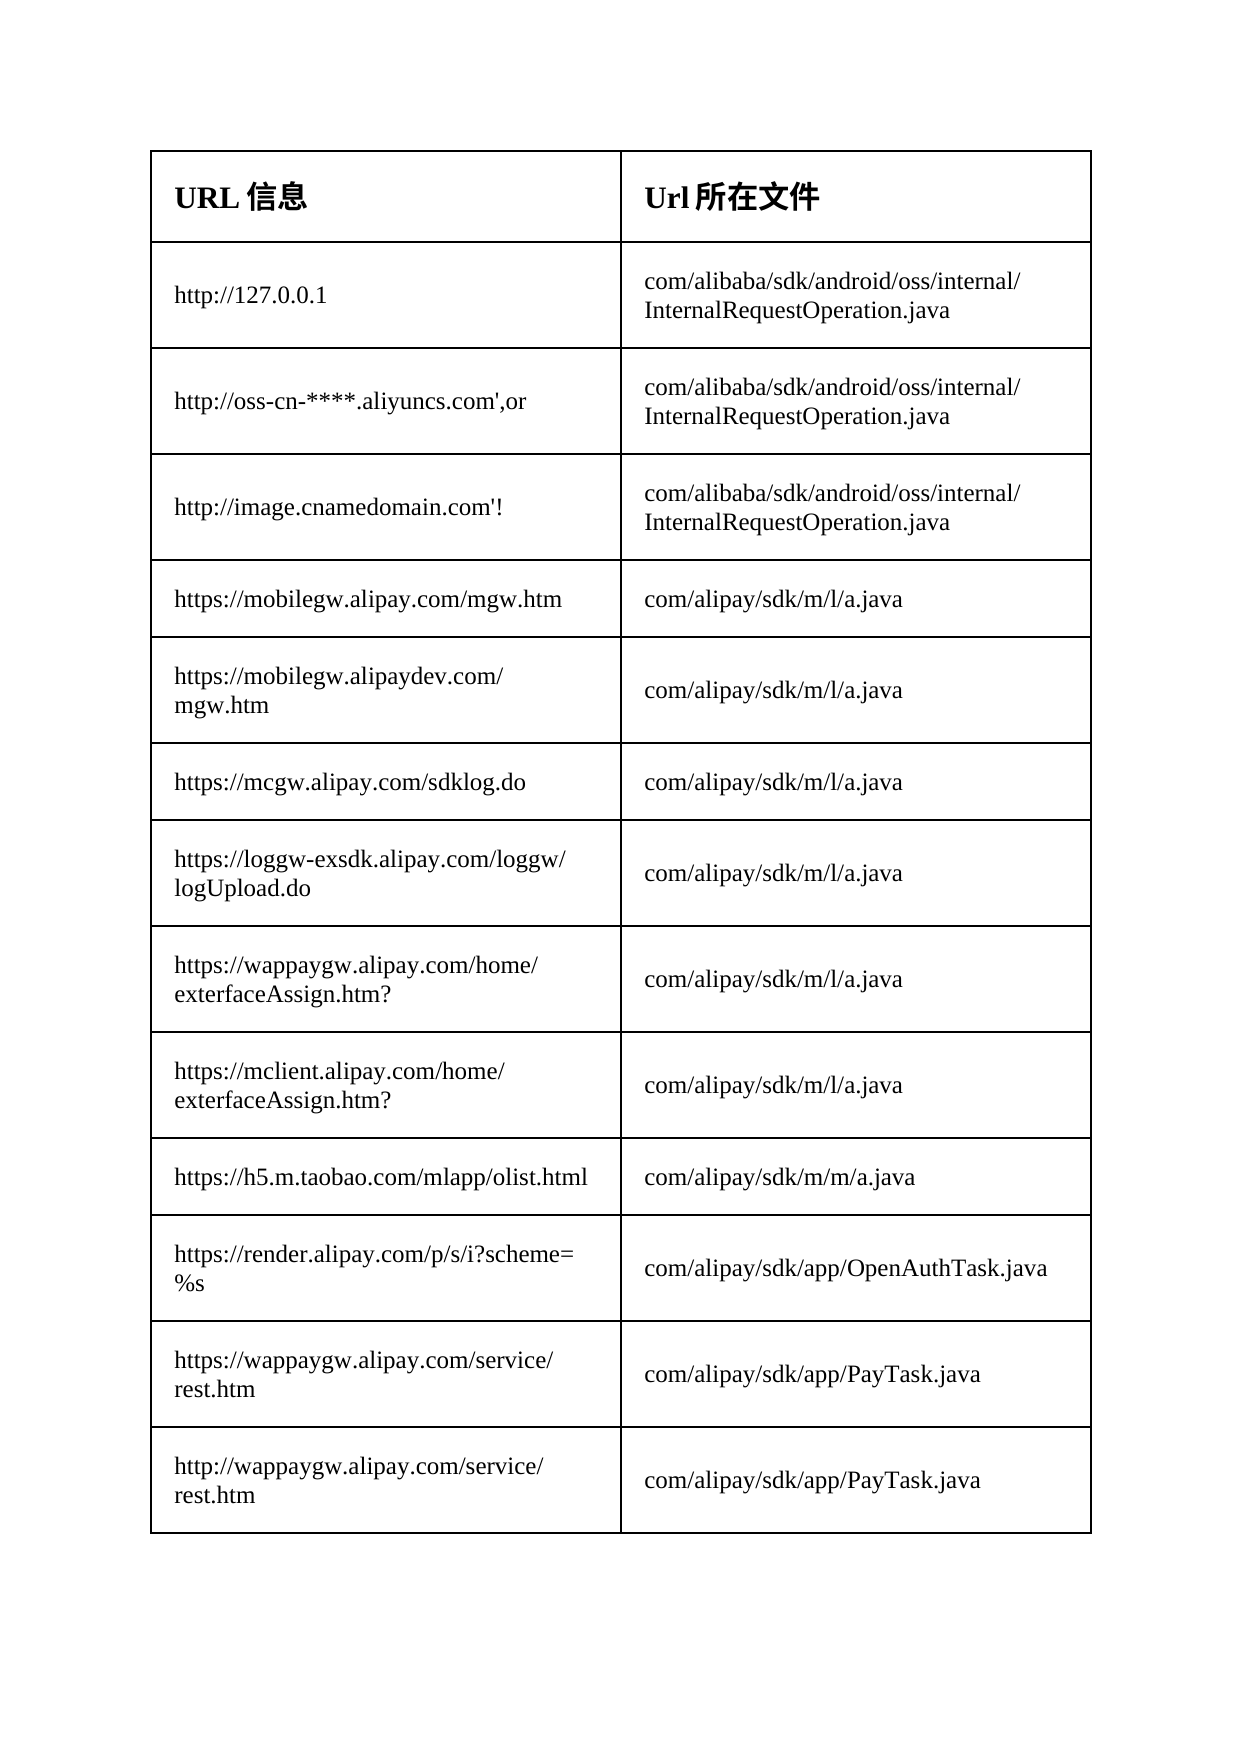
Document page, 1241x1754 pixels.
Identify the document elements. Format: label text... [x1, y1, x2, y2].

table_cell com/alipay/sdk/app/OpenAuthTask.java [622, 1216, 1090, 1320]
table_cell https://mclient.alipay.com/home/exterfaceAssign.htm? [152, 1033, 620, 1137]
table_cell https://mobilegw.alipay.com/mgw.htm [152, 561, 620, 636]
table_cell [622, 243, 1090, 347]
table_cell http://image.cnamedomain.com'! [152, 455, 620, 559]
table_cell http://oss-cn-****.aliyuncs.com',or [152, 349, 620, 453]
table_cell com/alipay/sdk/m/l/a.java [622, 1033, 1090, 1137]
table_cell https://mobilegw.alipaydev.com/mgw.htm [152, 638, 620, 742]
table_cell https://wappaygw.alipay.com/service/rest.htm [152, 1322, 620, 1426]
table_cell com/alipay/sdk/app/PayTask.java [622, 1428, 1090, 1532]
table_cell https://mcgw.alipay.com/sdklog.do [152, 744, 620, 819]
table_cell com/alipay/sdk/m/l/a.java [622, 821, 1090, 925]
table_cell com/alipay/sdk/m/m/a.java [622, 1139, 1090, 1214]
table_cell https://loggw-exsdk.alipay.com/loggw/logUpload.do [152, 821, 620, 925]
table_cell https://wappaygw.alipay.com/home/exterfaceAssign.htm? [152, 927, 620, 1031]
table_cell com/alipay/sdk/m/l/a.java [622, 638, 1090, 742]
table_cell https://h5.m.taobao.com/mlapp/olist.html [152, 1139, 620, 1214]
table_cell com/alipay/sdk/m/l/a.java [622, 561, 1090, 636]
table_cell com/alipay/sdk/m/l/a.java [622, 927, 1090, 1031]
table_cell com/alipay/sdk/app/PayTask.java [622, 1322, 1090, 1426]
table_header Url所在文件 [622, 152, 1090, 241]
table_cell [622, 349, 1090, 453]
table_cell http://127.0.0.1 [152, 243, 620, 347]
table_cell http://wappaygw.alipay.com/service/rest.htm [152, 1428, 620, 1532]
table_cell https://render.alipay.com/p/s/i?scheme=%s [152, 1216, 620, 1320]
table_cell com/alibaba/sdk/android/oss/internal/InternalRequestOperation.java [622, 455, 1090, 559]
table_cell com/alipay/sdk/m/l/a.java [622, 744, 1090, 819]
table_header URL信息 [152, 152, 620, 241]
